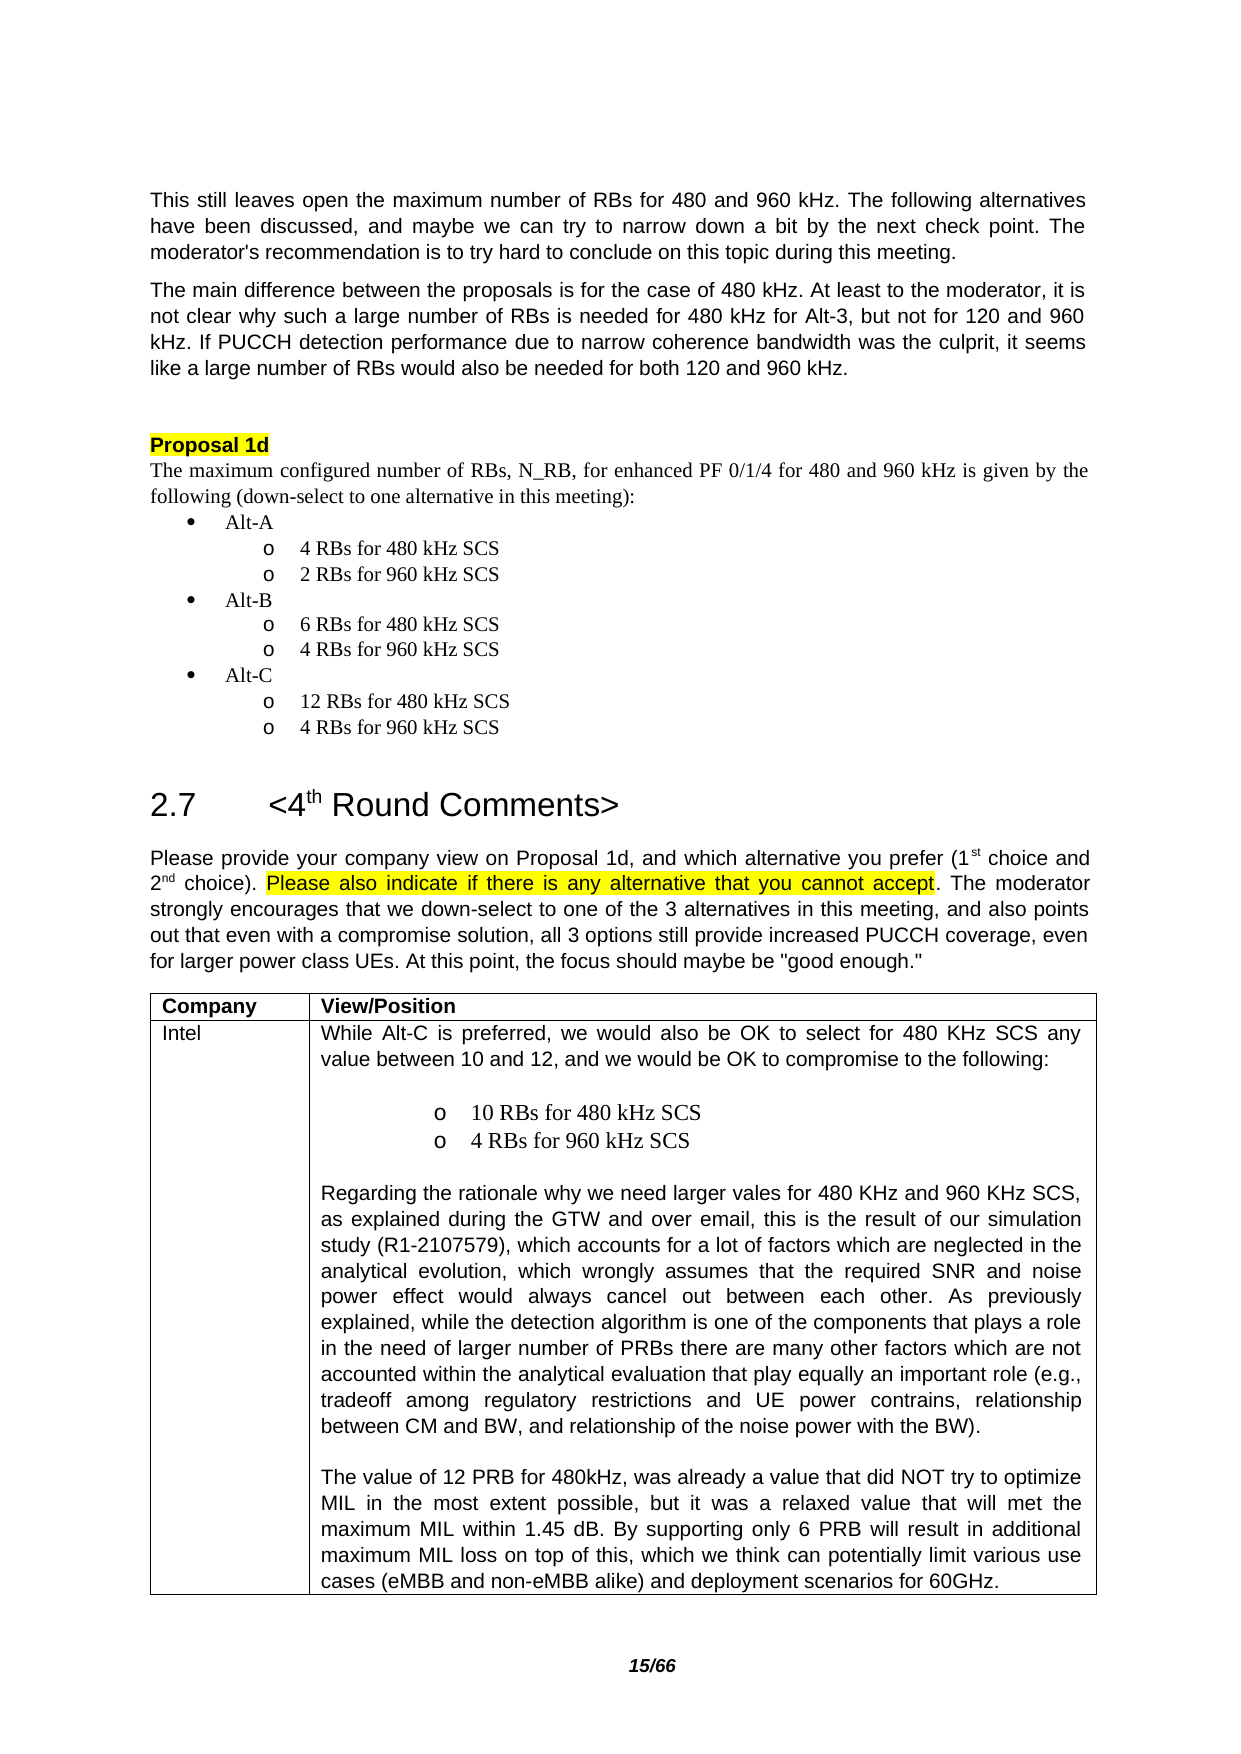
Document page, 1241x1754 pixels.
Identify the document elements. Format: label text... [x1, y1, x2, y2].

table_cell Intel [151, 1021, 309, 1594]
text This still leaves open the maximum number of RBs for 480 and 960 kHz. The following alternatives have been discussed, and maybe we can try to narrow down a bit by the next check point. The moderator's recommendation is to try hard to conclude on this topic during this meeting. [150, 188, 1087, 264]
list 12 RBs for 480 kHz SCS [262, 689, 1090, 715]
text The main difference between the proposals is for the case of 480 kHz. At least to the moderator, it is not clear why such a large number of RBs is needed for 480 kHz for Alt-3, but not for 120 and 960 kHz. If PUCCH detection performance due to narrow coherence bandwidth was the culprit, it seems like a large number of RBs would also be needed for both 120 and 960 kHz. [150, 278, 1087, 380]
text Proposal 1d [150, 432, 1087, 456]
list 6 RBs for 480 kHz SCS [262, 612, 1090, 637]
list Alt-C [187, 663, 1090, 687]
list Alt-A [187, 510, 1090, 534]
text The maximum configured number of RBs, N_RB, for enhanced PF 0/1/4 for 480 and 960 kHz is given by the following (down-select to one alternative in this meeting): [150, 458, 1090, 508]
subtitle 2.7 <4th Round Comments> [150, 785, 1090, 823]
table_header View/Position [310, 994, 1096, 1020]
list 4 RBs for 960 kHz SCS [262, 715, 1090, 741]
text Please provide your company view on Proposal 1d, and which alternative you prefer (1st choice and 2nd choice). Please also indicate if there is any alternative that you cannot accept. The moderator strongly encourages that we down-select to one of the 3 alternatives in this meeting, and also points out that even with a compromise solution, all 3 options still provide increased PUCCH coverage, even for larger power class UEs. At this point, the focus should maybe be "good enough." [150, 845, 1090, 973]
list Alt-B [187, 588, 1090, 612]
list 4 RBs for 480 kHz SCS [262, 536, 1090, 562]
table_header Company [151, 994, 309, 1020]
list 4 RBs for 960 kHz SCS [262, 637, 1090, 663]
list 2 RBs for 960 kHz SCS [262, 562, 1090, 588]
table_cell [310, 1021, 1096, 1594]
